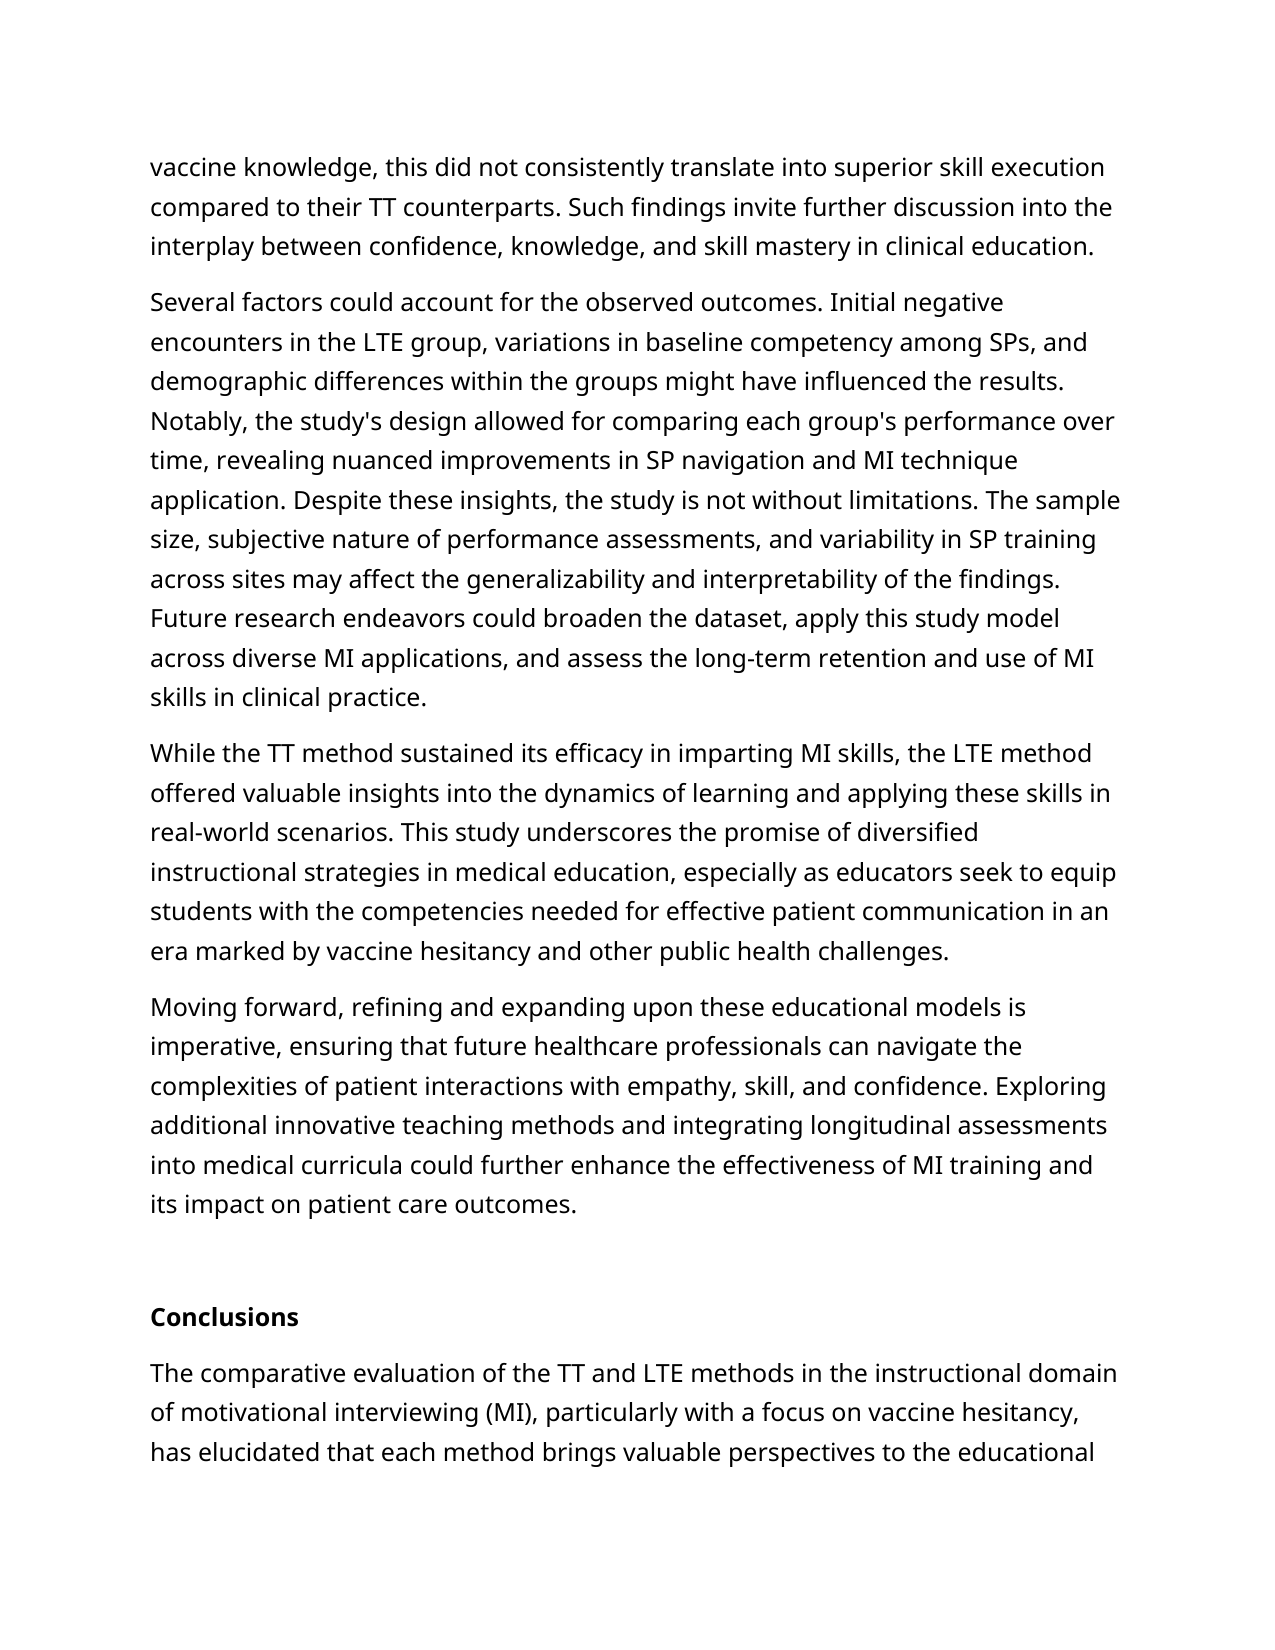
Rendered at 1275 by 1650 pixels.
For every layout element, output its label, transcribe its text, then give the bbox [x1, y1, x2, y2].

text While the TT method sustained its efficacy in imparting MI skills, the LTE method offered valuable insights into the dynamics of learning and applying these skills in real-world scenarios. This study underscores the promise of diversified instructional strategies in medical education, especially as educators seek to equip students with the competencies needed for effective patient communication in an era marked by vaccine hesitancy and other public health challenges. [150, 736, 1125, 967]
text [150, 150, 1125, 263]
text Conclusions [150, 1299, 1125, 1333]
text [150, 1355, 1125, 1468]
text Several factors could account for the observed outcomes. Initial negative encounters in the LTE group, variations in baseline competency among SPs, and demographic differences within the groups might have influenced the results. Notably, the study's design allowed for comparing each group's performance over time, revealing nuanced improvements in SP navigation and MI technique application. Despite these insights, the study is not without limitations. The sample size, subjective nature of performance assessments, and variability in SP training across sites may affect the generalizability and interpretability of the findings. Future research endeavors could broaden the dataset, apply this study model across diverse MI applications, and assess the long-term retention and use of MI skills in clinical practice. [150, 285, 1125, 714]
text Moving forward, refining and expanding upon these educational models is imperative, ensuring that future healthcare professionals can navigate the complexities of patient interactions with empathy, skill, and confidence. Exploring additional innovative teaching methods and integrating longitudinal assessments into medical curricula could further enhance the effectiveness of MI training and its impact on patient care outcomes. [150, 989, 1125, 1221]
